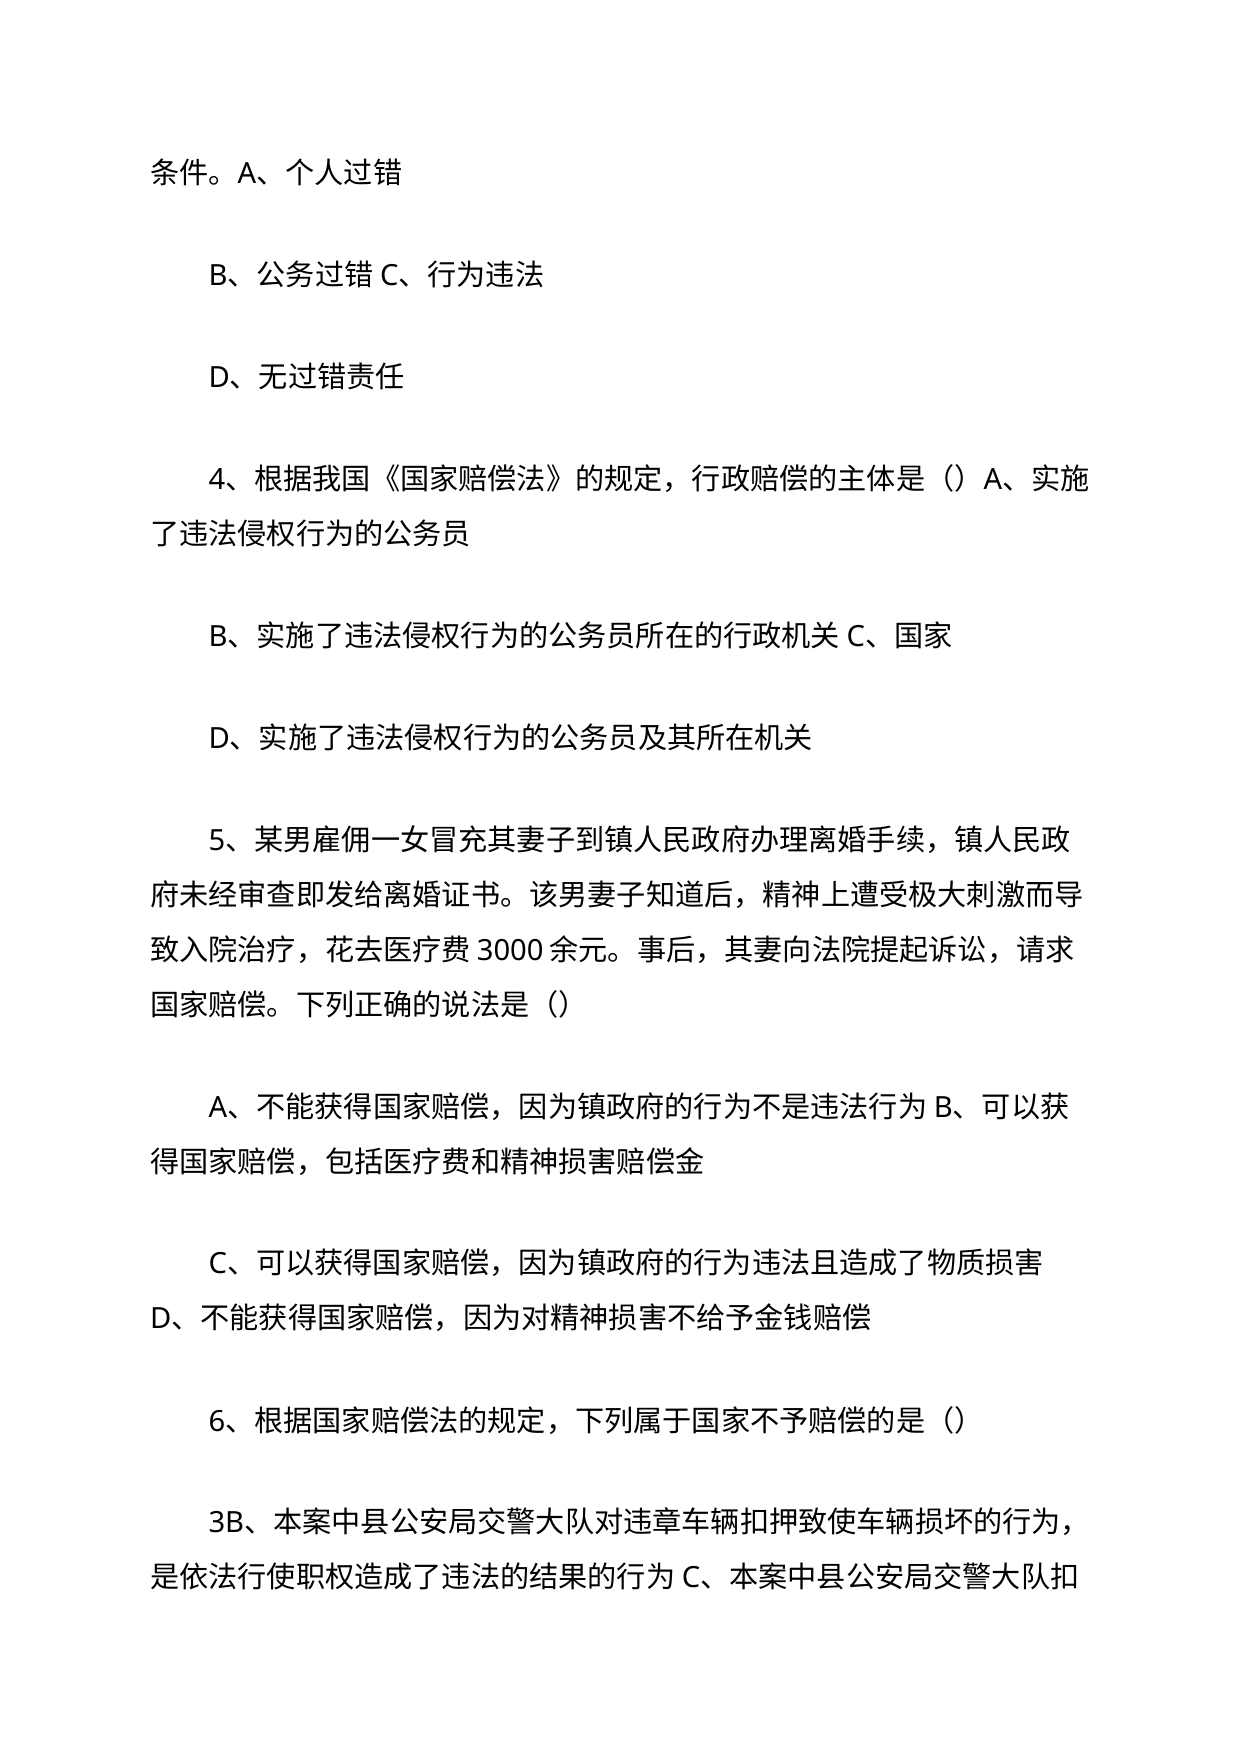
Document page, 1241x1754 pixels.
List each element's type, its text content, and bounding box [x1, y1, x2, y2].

text B、公务过错 C、行为违法 [150, 252, 1090, 294]
text B、实施了违法侵权行为的公务员所在的行政机关 C、国家 [150, 613, 1090, 655]
text D、无过错责任 [150, 354, 1090, 396]
text 6、根据国家赔偿法的规定，下列属于国家不予赔偿的是（） [150, 1397, 1090, 1439]
text A、不能获得国家赔偿，因为镇政府的行为不是违法行为 B、可以获得国家赔偿，包括医疗费和精神损害赔偿金 [150, 1083, 1090, 1181]
text 5、某男雇佣一女冒充其妻子到镇人民政府办理离婚手续，镇人民政府未经审查即发给离婚证书。该男妻子知道后，精神上遭受极大刺激而导致入院治疗，花去医疗费3000余元。事后，其妻向法院提起诉讼，请求国家赔偿。下列正确的说法是（） [150, 817, 1090, 1024]
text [150, 1499, 1090, 1596]
text D、实施了违法侵权行为的公务员及其所在机关 [150, 715, 1090, 757]
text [150, 150, 1090, 192]
text 4、根据我国《国家赔偿法》的规定，行政赔偿的主体是（）A、实施了违法侵权行为的公务员 [150, 456, 1090, 553]
text C、可以获得国家赔偿，因为镇政府的行为违法且造成了物质损害 D、不能获得国家赔偿，因为对精神损害不给予金钱赔偿 [150, 1240, 1090, 1337]
